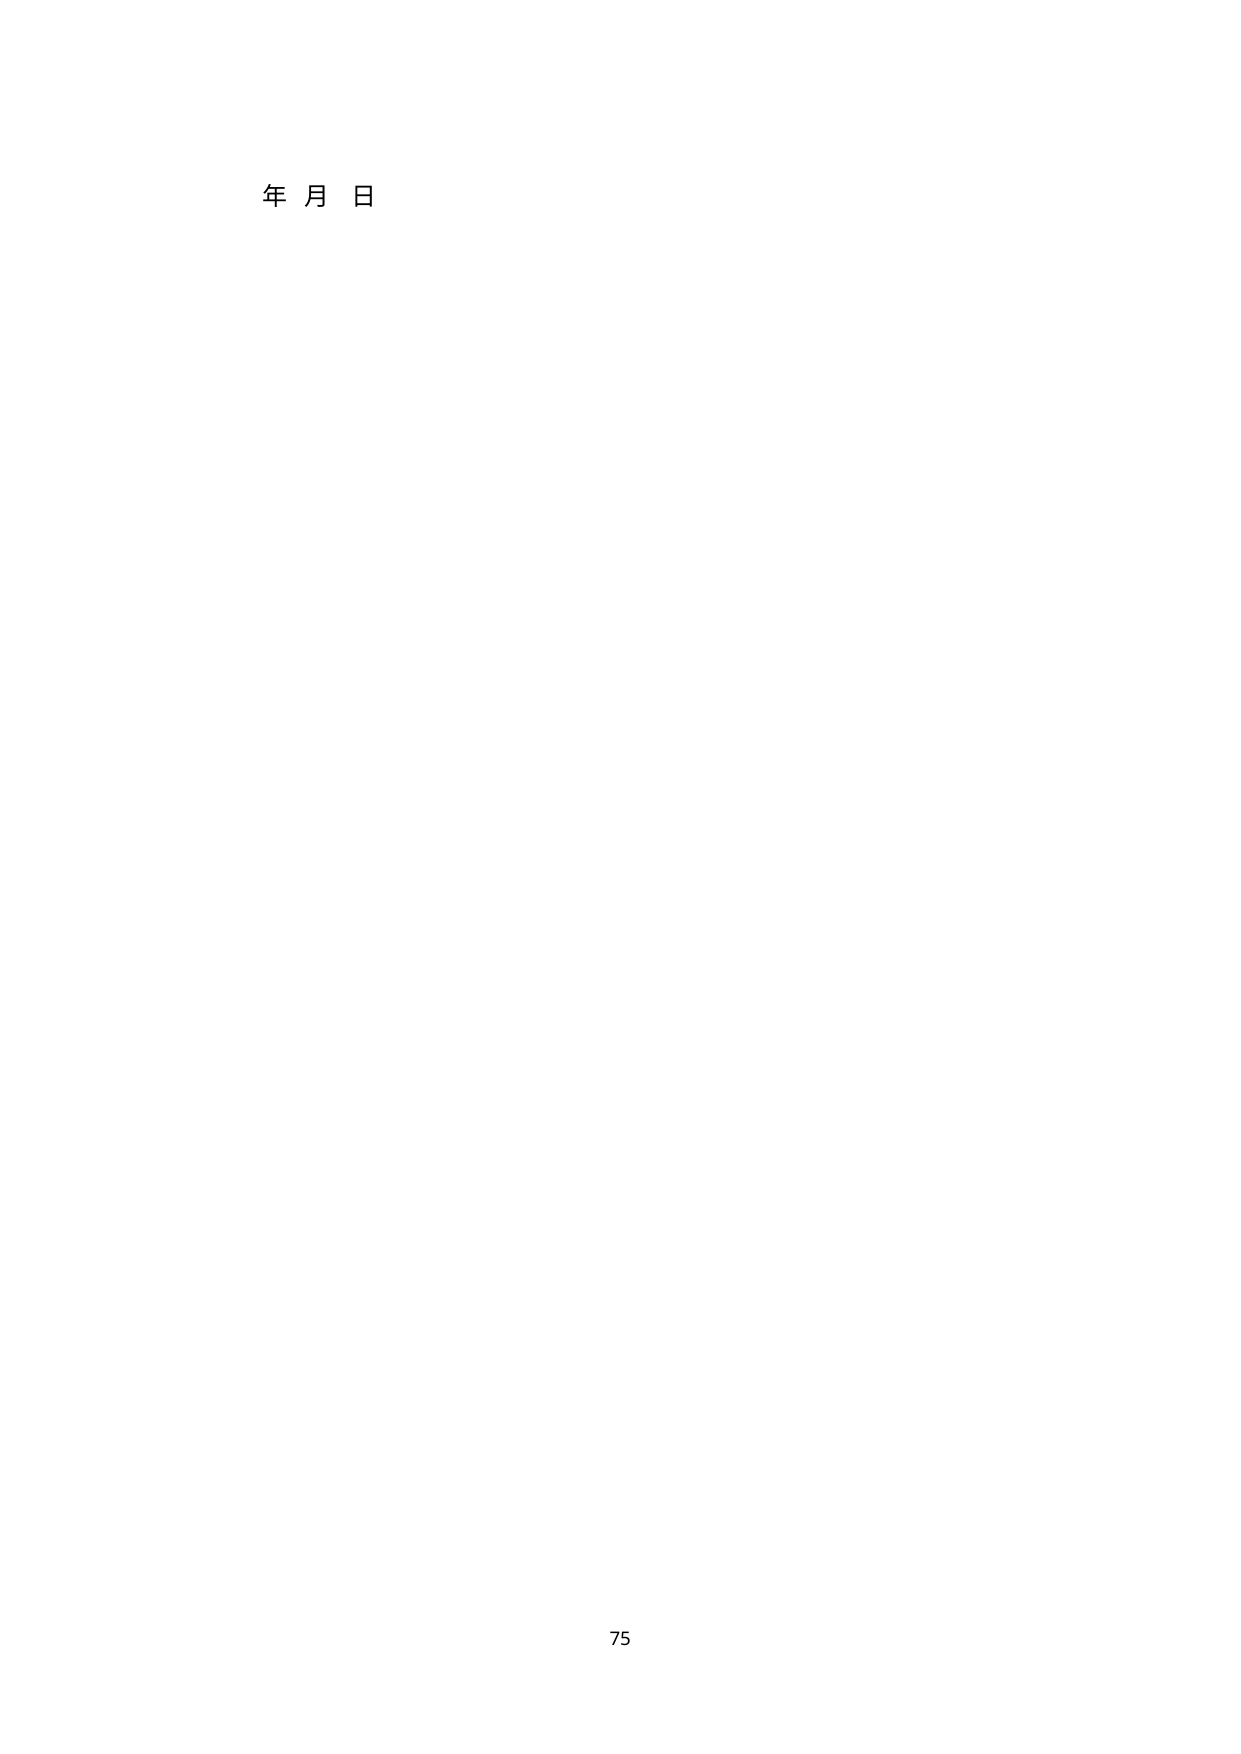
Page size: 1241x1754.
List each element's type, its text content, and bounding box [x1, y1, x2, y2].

text 年 月 日 [187, 162, 1053, 227]
